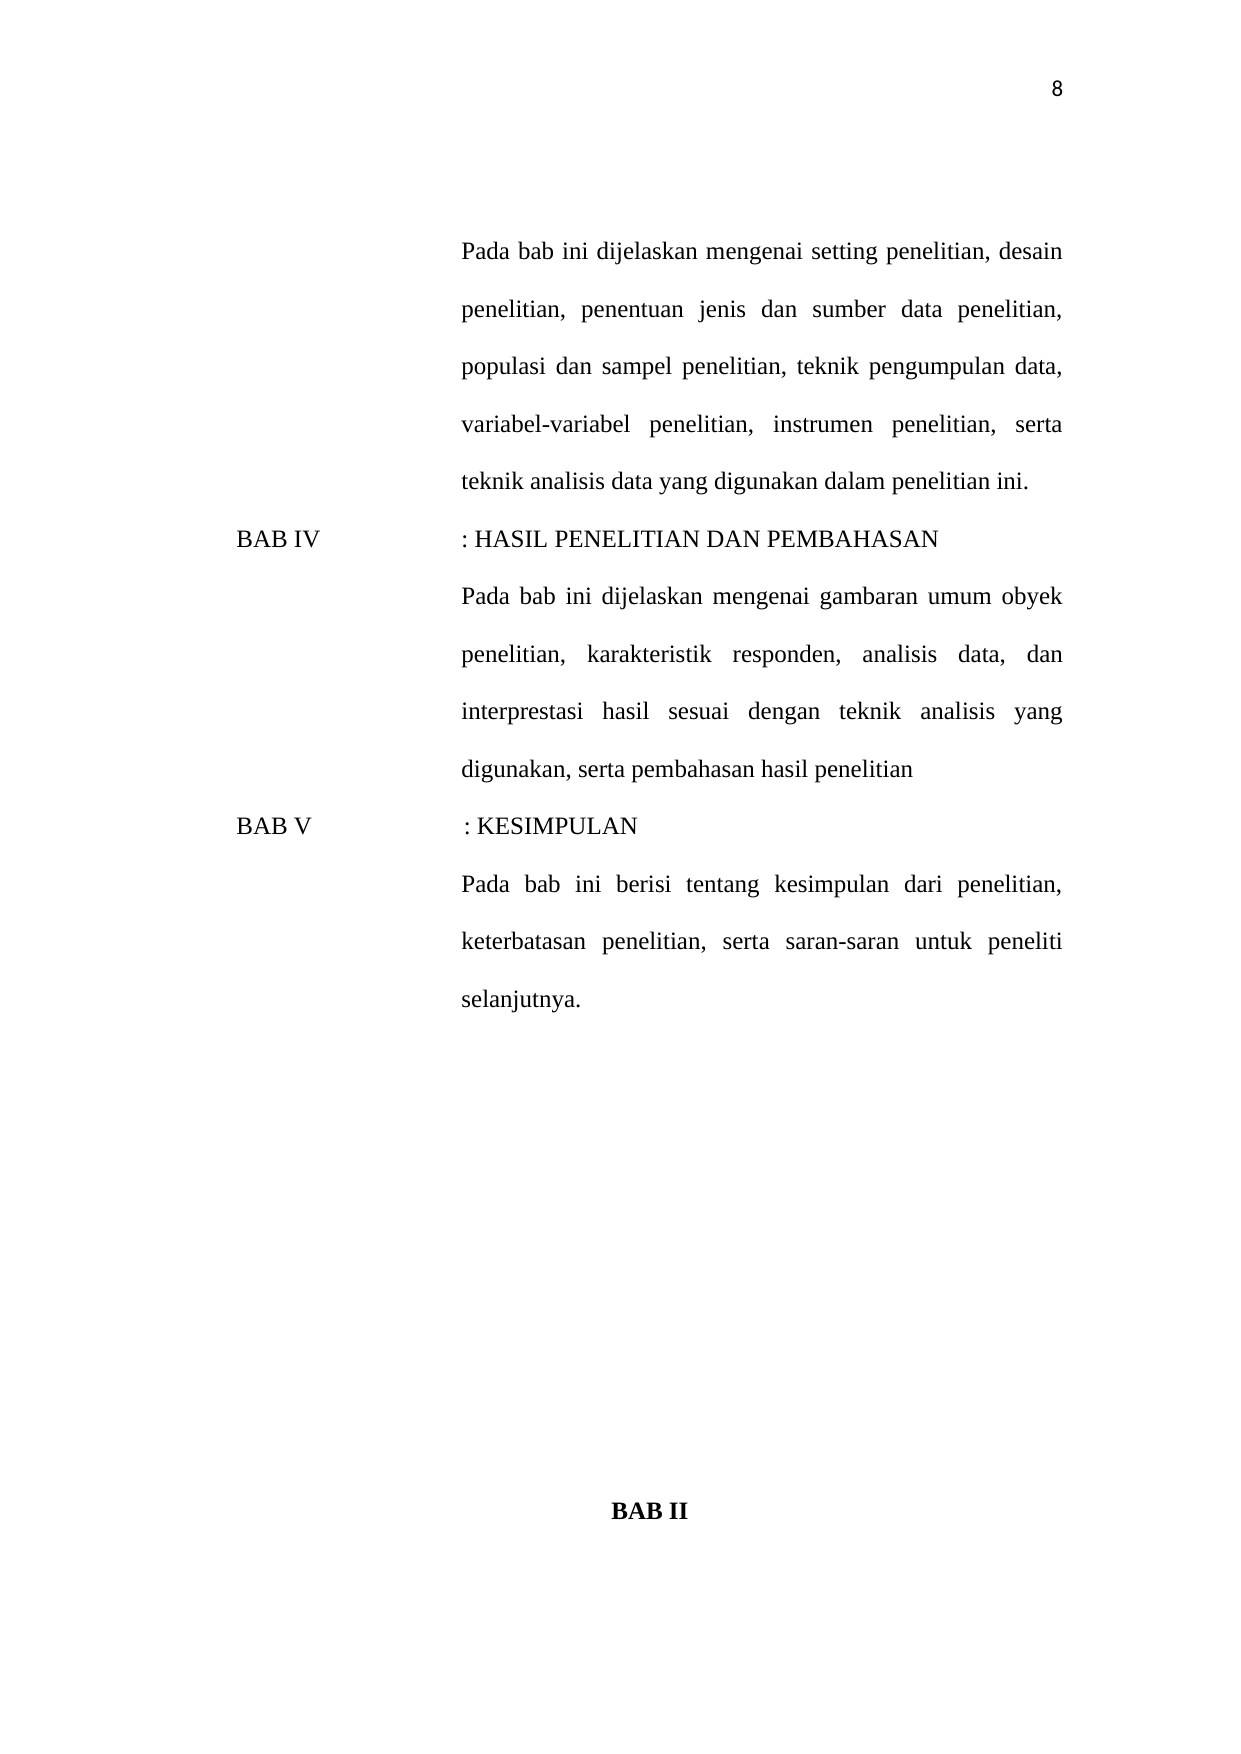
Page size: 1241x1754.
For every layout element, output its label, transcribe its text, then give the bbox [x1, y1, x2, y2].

text Pada bab ini dijelaskan mengenai gambaran umum obyek penelitian, karakteristik responden, analisis data, dan interprestasi hasil sesuai dengan teknik analisis yang digunakan, serta pembahasan hasil penelitian [461, 581, 1063, 782]
text Pada bab ini dijelaskan mengenai setting penelitian, desain penelitian, penentuan jenis dan sumber data penelitian, populasi dan sampel penelitian, teknik pengumpulan data, variabel-variabel penelitian, instrumen penelitian, serta teknik analisis data yang digunakan dalam penelitian ini. [461, 236, 1063, 495]
text BAB II [236, 1496, 1063, 1525]
text BAB V : KESIMPULAN [236, 811, 1063, 840]
text Pada bab ini berisi tentang kesimpulan dari penelitian, keterbatasan penelitian, serta saran-saran untuk peneliti selanjutnya. [461, 869, 1063, 1012]
text BAB IV : HASIL PENELITIAN DAN PEMBAHASAN [236, 524, 1063, 552]
